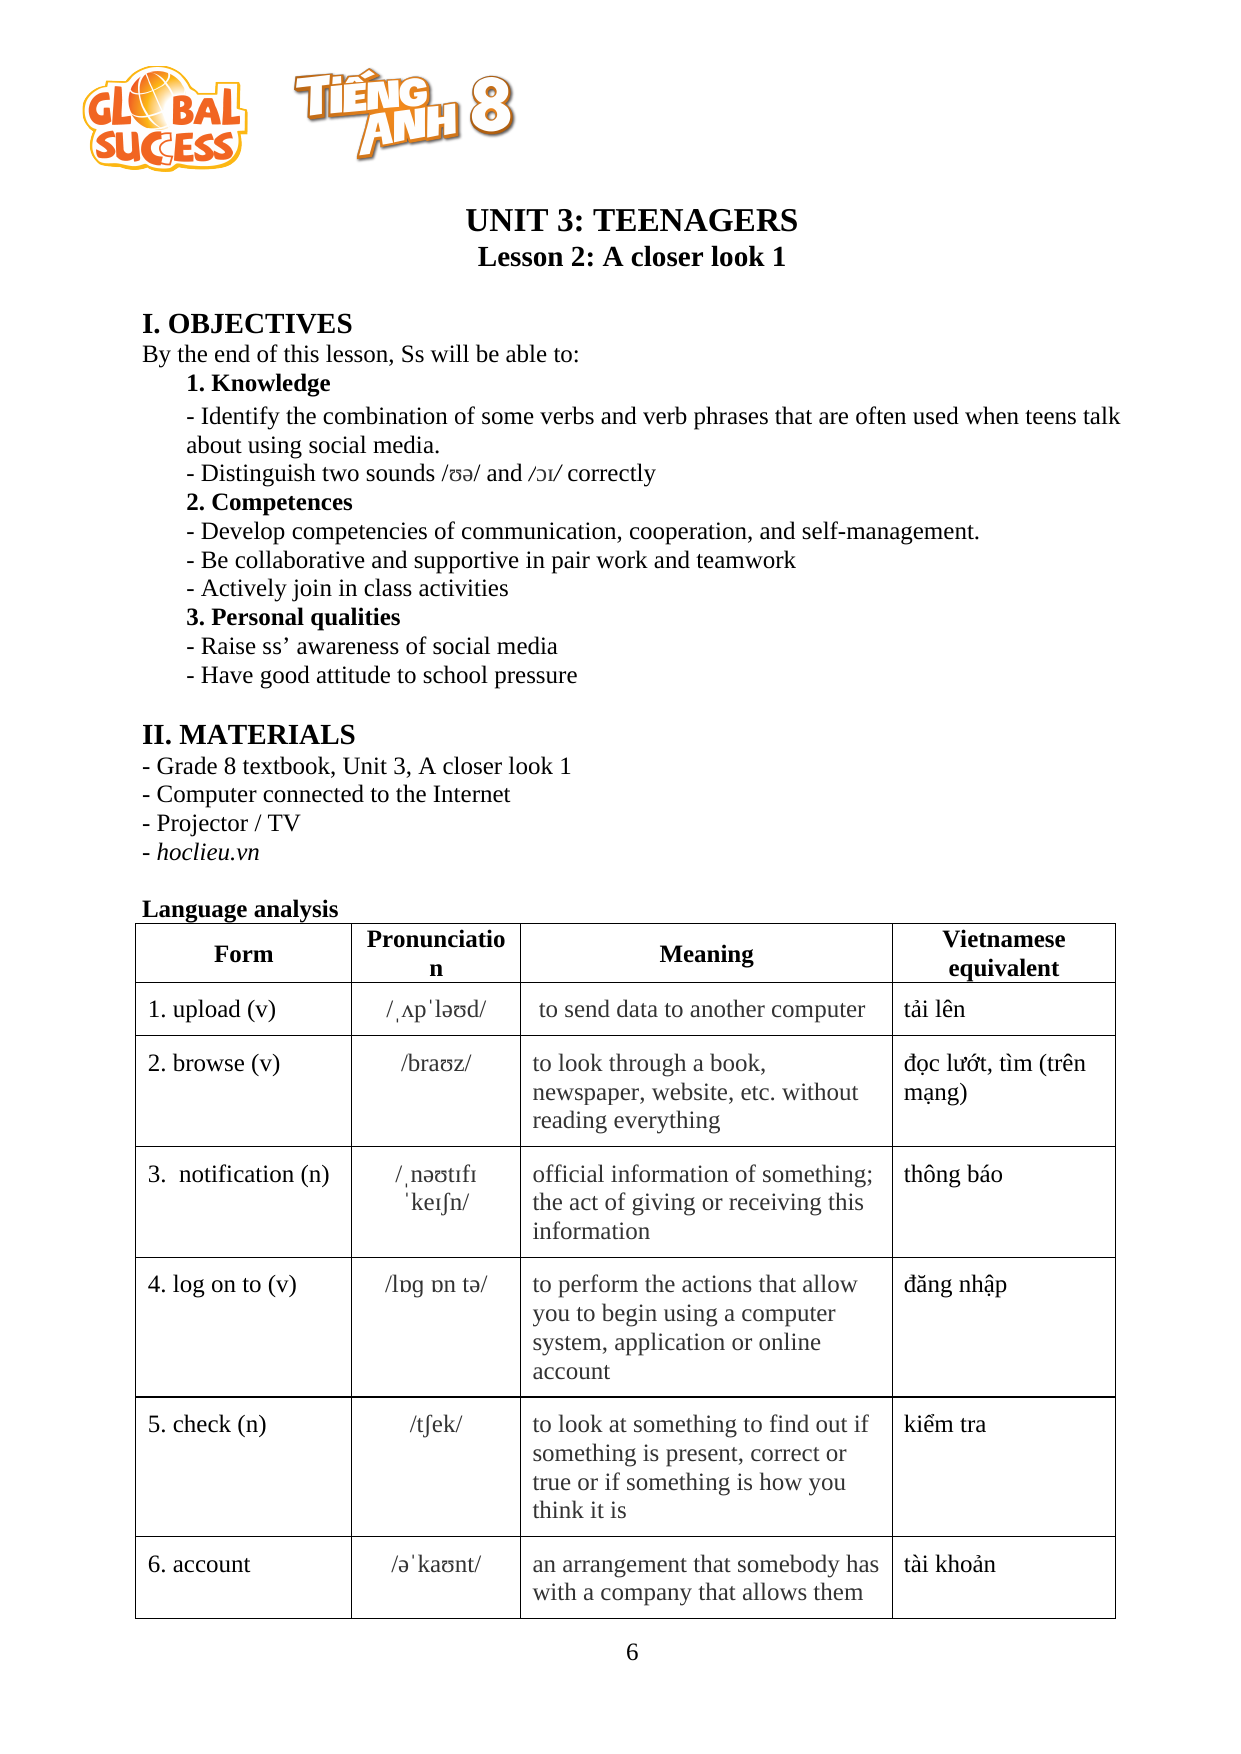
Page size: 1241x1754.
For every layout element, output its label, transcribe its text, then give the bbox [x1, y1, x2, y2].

text - Raise ss’ awareness of social media [186, 631, 1122, 660]
text UNIT 3: TEENAGERS [142, 201, 1122, 239]
table_cell /ˌʌpˈləʊd/ [352, 983, 520, 1035]
table_cell 6. account [136, 1537, 351, 1618]
table_cell tài khoản [893, 1537, 1115, 1618]
table_cell đăng nhập [893, 1258, 1115, 1396]
text 1. Knowledge [142, 368, 1122, 397]
text - Develop competencies of communication, cooperation, and self-management. [186, 516, 1122, 545]
text - Computer connected to the Internet [142, 779, 1122, 808]
table_cell 1. upload (v) [136, 983, 351, 1035]
table_cell to look at something to find out if something is present, correct or true or if something is how you think it is [521, 1398, 892, 1536]
picture [82, 66, 248, 172]
text - Be collaborative and supportive in pair work and teamwork [186, 545, 1122, 573]
table_cell to look through a book, newspaper, website, etc. without reading everything [521, 1036, 892, 1146]
table_cell to send data to another computer [521, 983, 892, 1035]
table_cell 4. log on to (v) [136, 1258, 351, 1396]
text Language analysis [142, 894, 1122, 923]
text - Grade 8 textbook, Unit 3, A closer look 1 [142, 751, 1122, 779]
table_cell an arrangement that somebody has with a company that allows them to use the internet, send and receive messages by email, social media, etc. [521, 1537, 892, 1618]
text - Identify the combination of some verbs and verb phrases that are often used when teens talk about using social media. [186, 401, 1121, 458]
table_cell /əˈkaʊnt/ [352, 1537, 520, 1618]
text - Distinguish two sounds /ʊə/ and /ɔɪ/ correctly [186, 458, 1122, 487]
table_cell 2. browse (v) [136, 1036, 351, 1146]
table_cell thông báo [893, 1147, 1115, 1257]
table_cell /ˌnəʊtɪfɪˈkeɪʃn/ [352, 1147, 520, 1257]
table_cell đọc lướt, tìm (trên mạng) [893, 1036, 1115, 1146]
table_cell kiểm tra [893, 1398, 1115, 1536]
table_header Form [136, 924, 351, 982]
table_cell tải lên [893, 983, 1115, 1035]
table_cell /tʃek/ [352, 1398, 520, 1536]
picture [291, 59, 518, 172]
table_cell /lɒɡ ɒn tə/ [352, 1258, 520, 1396]
text I. OBJECTIVES [142, 306, 1122, 339]
table_header Meaning [521, 924, 892, 982]
table_cell to perform the actions that allow you to begin using a computer system, application or online account [521, 1258, 892, 1396]
table_header Vietnamese equivalent [893, 924, 1115, 982]
text - Actively join in class activities [186, 573, 1122, 602]
text 3. Personal qualities [186, 602, 1122, 631]
text 2. Competences [186, 487, 1122, 516]
text - Have good attitude to school pressure [186, 660, 1122, 688]
table_cell /braʊz/ [352, 1036, 520, 1146]
text - hoclieu.vn [142, 837, 1122, 866]
table_cell 3. notification (n) [136, 1147, 351, 1257]
text Lesson 2: A closer look 1 [142, 239, 1122, 272]
text By the end of this lesson, Ss will be able to: [142, 339, 1122, 368]
table_cell official information of something; the act of giving or receiving this information [521, 1147, 892, 1257]
text - Projector / TV [142, 808, 1122, 837]
table_header Pronunciation [352, 924, 520, 982]
table_cell 5. check (n) [136, 1398, 351, 1536]
text II. MATERIALS [142, 717, 1122, 751]
